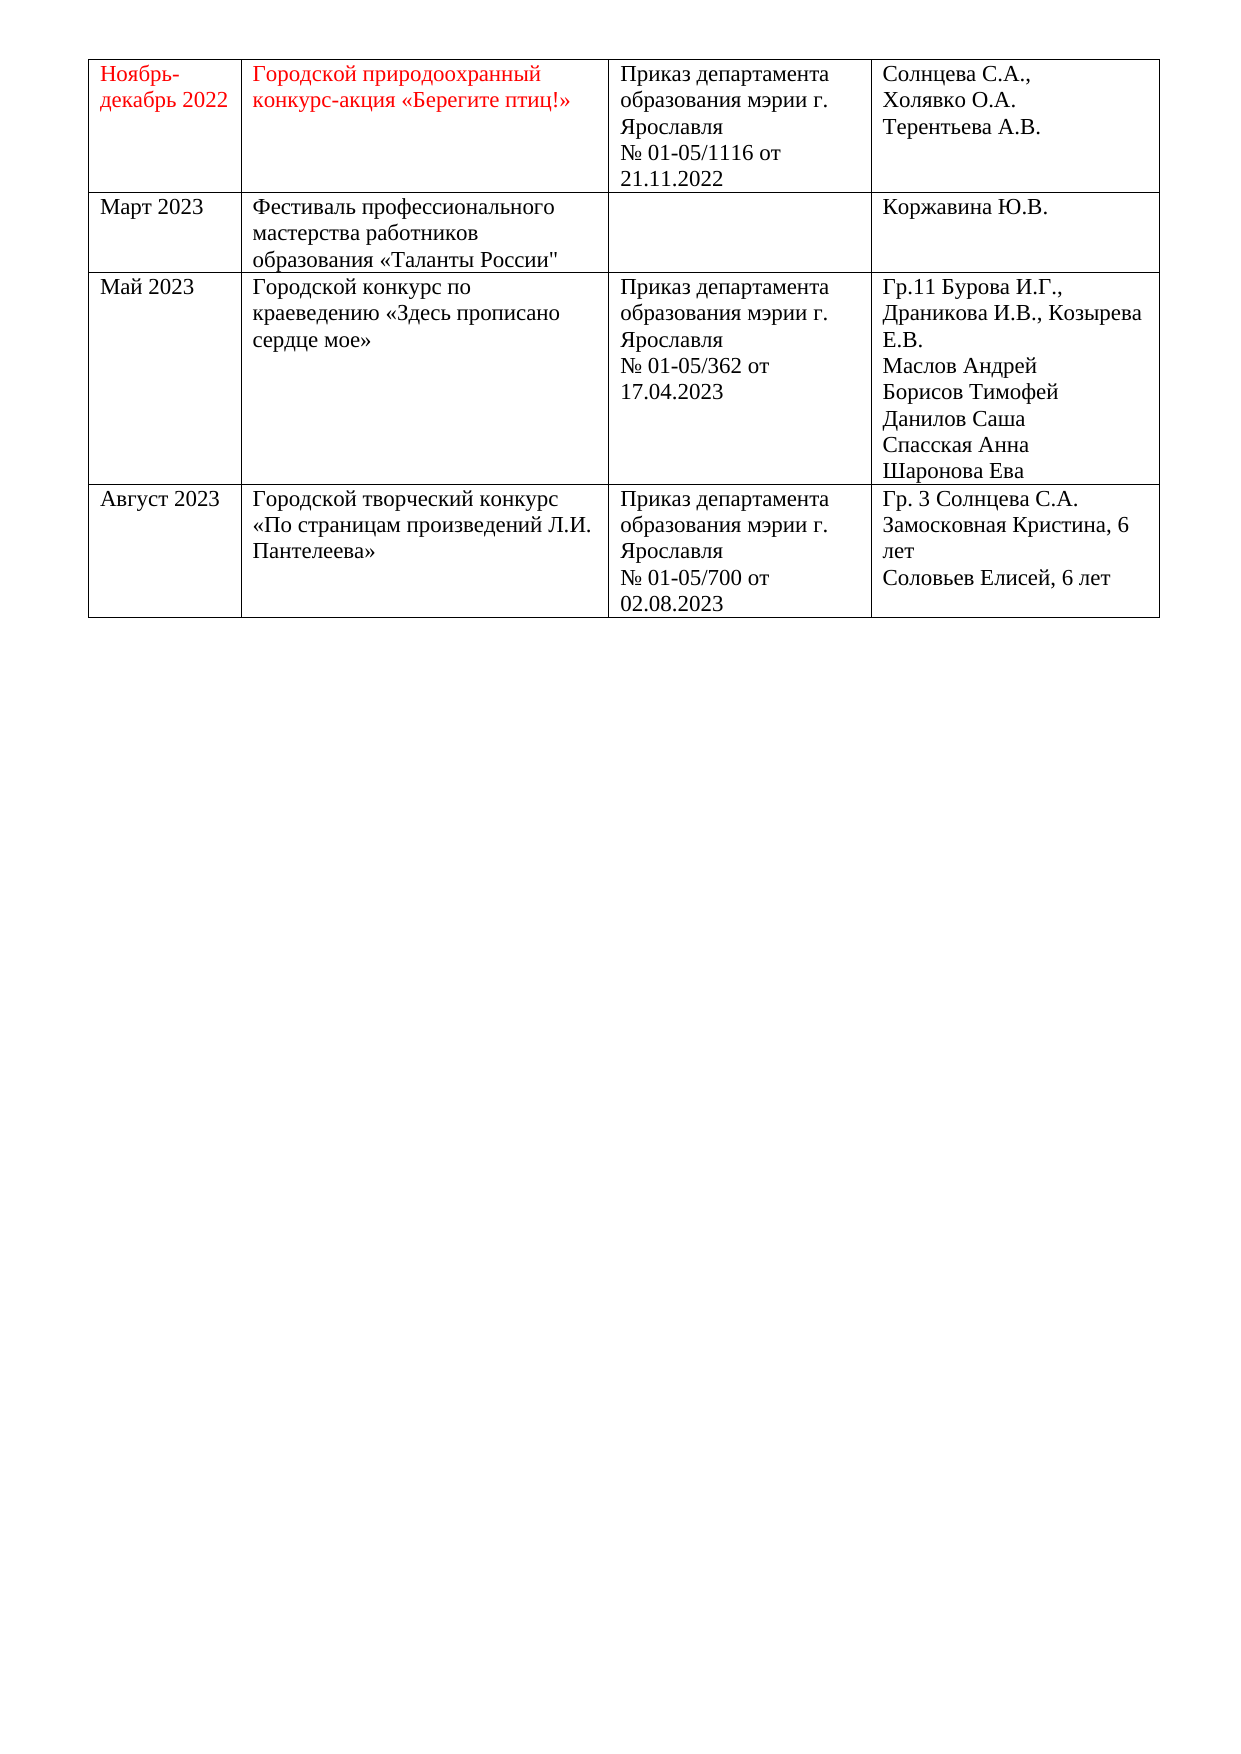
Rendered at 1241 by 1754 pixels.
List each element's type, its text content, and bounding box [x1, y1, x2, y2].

table_cell Приказ департамента образования мэрии г. Ярославля № 01-05/362 от 17.04.2023 [609, 273, 871, 484]
table_cell Солнцева С.А., Холявко О.А. Терентьева А.В. [872, 60, 1159, 192]
table_cell Ноябрь-декабрь 2022 [89, 60, 241, 192]
table_cell Март 2023 [89, 193, 241, 272]
table_cell Гр.11 Бурова И.Г., Драникова И.В., Козырева Е.В. Маслов Андрей Борисов Тимофей Данилов Саша Спасская Анна Шаронова Ева [872, 273, 1159, 484]
table_cell Приказ департамента образования мэрии г. Ярославля № 01-05/1116 от 21.11.2022 [609, 60, 871, 192]
table_cell Городской конкурс по краеведению «Здесь прописано сердце мое» [242, 273, 608, 484]
table_cell Август 2023 [89, 485, 241, 617]
table_cell Май 2023 [89, 273, 241, 484]
table_cell Городской природоохранный конкурс-акция «Берегите птиц!» [242, 60, 608, 192]
table_cell Приказ департамента образования мэрии г. Ярославля № 01-05/700 от 02.08.2023 [609, 485, 871, 617]
table_cell Коржавина Ю.В. [872, 193, 1159, 272]
table_cell Гр. 3 Солнцева С.А. Замосковная Кристина, 6 лет Соловьев Елисей, 6 лет [872, 485, 1159, 617]
table_cell Городской творческий конкурс «По страницам произведений Л.И. Пантелеева» [242, 485, 608, 617]
table_cell Фестиваль профессионального мастерства работников образования «Таланты России" [242, 193, 608, 272]
table_cell [609, 193, 871, 272]
